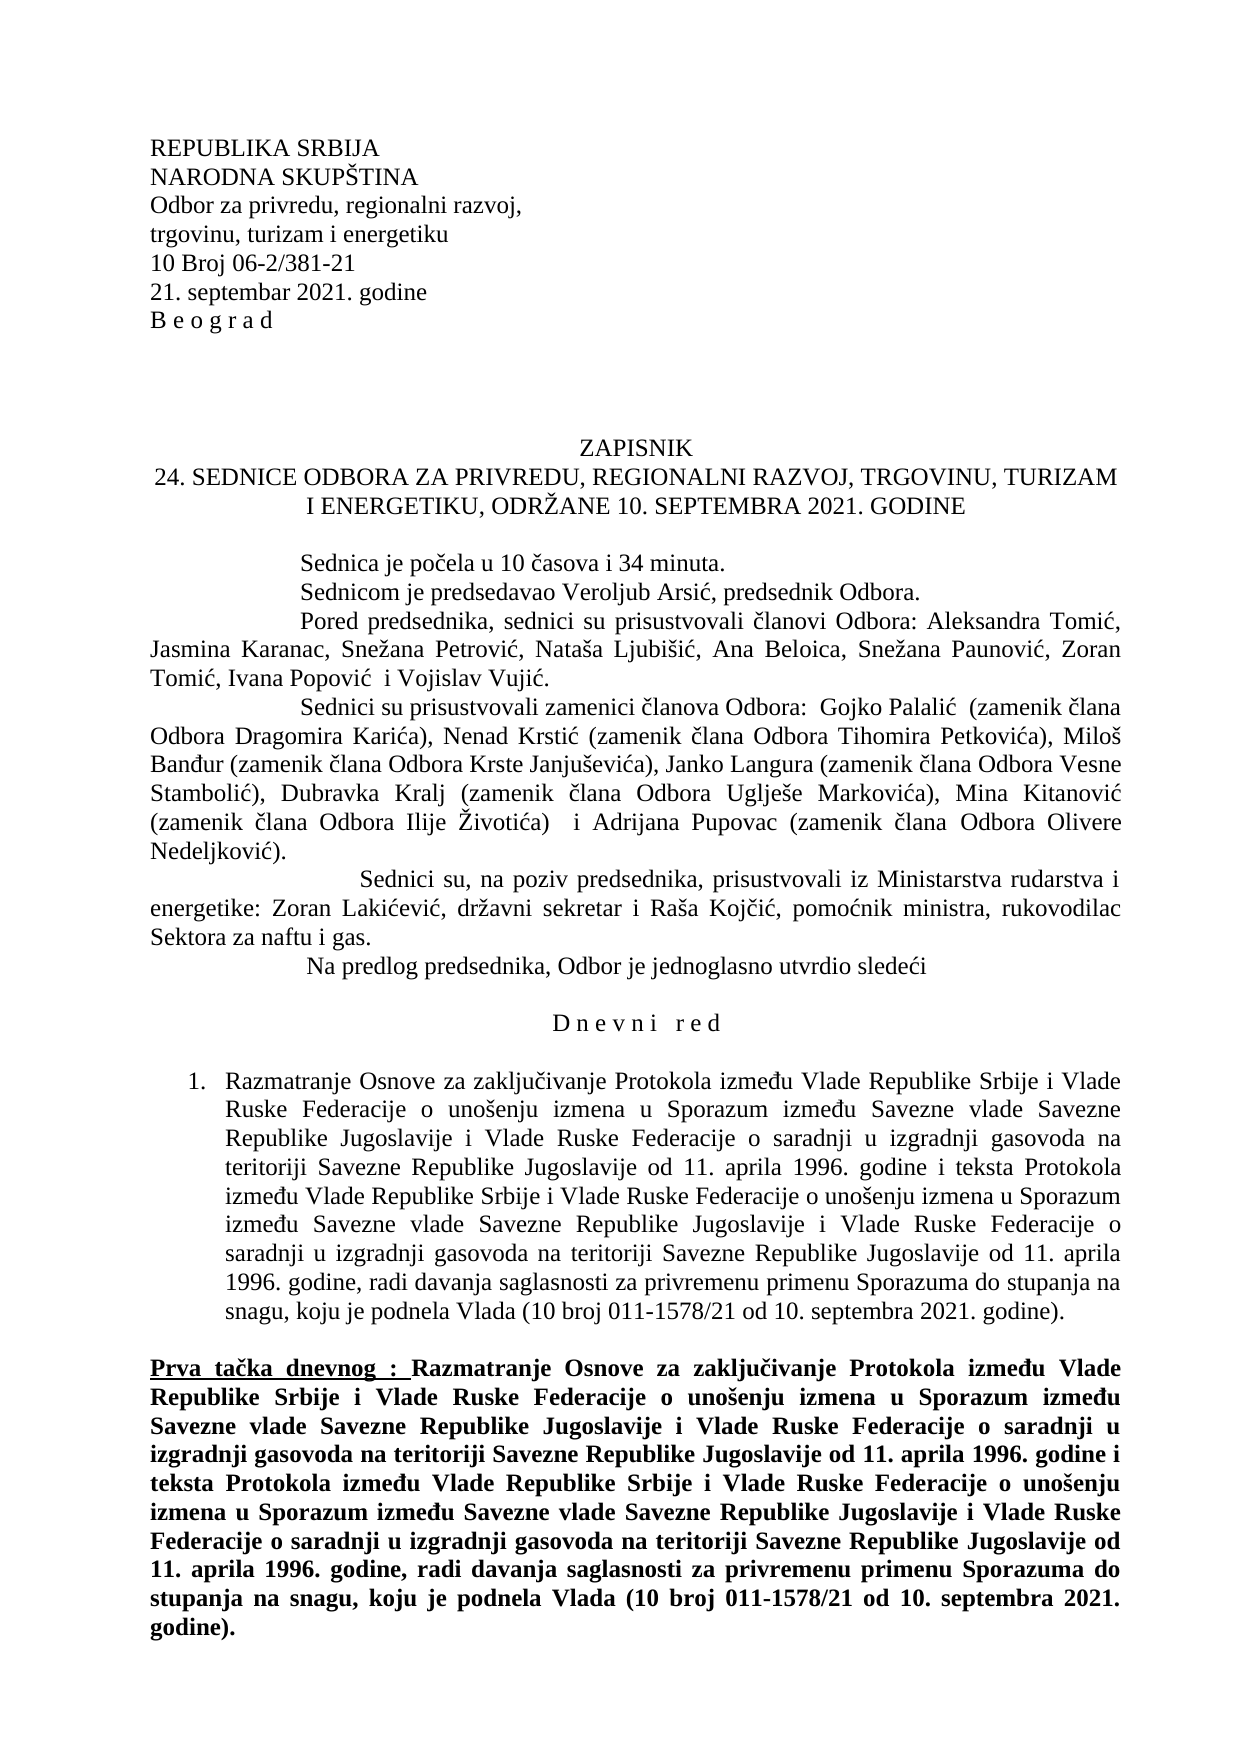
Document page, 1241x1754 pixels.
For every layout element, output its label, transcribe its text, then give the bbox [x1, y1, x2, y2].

text 24. SEDNICE ODBORA ZA PRIVREDU, REGIONALNI RAZVOJ, TRGOVINU, TURIZAM I ENERGETIKU, ODRŽANE 10. SEPTEMBRA 2021. GODINE [150, 462, 1122, 519]
text Prva tačka dnevnog : Razmatranje Osnove za zaključivanje Protokola između Vlade Republike Srbije i Vlade Ruske Federacije o unošenju izmena u Sporazum između Savezne vlade Savezne Republike Jugoslavije i Vlade Ruske Federacije o saradnji u izgradnji gasovoda na teritoriji Savezne Republike Jugoslavije od 11. aprila 1996. godine i teksta Protokola između Vlade Republike Srbije i Vlade Ruske Federacije o unošenju izmena u Sporazum između Savezne vlade Savezne Republike Jugoslavije i Vlade Ruske Federacije o saradnji u izgradnji gasovoda na teritoriji Savezne Republike Jugoslavije od 11. aprila 1996. godine, radi davanja saglasnosti za privremenu primenu Sporazuma do stupanja na snagu, koju je podnela Vlada (10 broj 011-1578/21 od 10. septembra 2021. godine). [150, 1353, 1122, 1641]
text NARODNA SKUPŠTINA [150, 162, 1122, 190]
text Sednica je počela u 10 časova i 34 minuta. [150, 548, 1122, 577]
text Odbor za privredu, regionalni razvoj, [150, 190, 1122, 219]
text Sednicom je predsedavao Veroljub Arsić, predsednik Odbora. [150, 577, 1122, 606]
text D n e v n i r e d [150, 1008, 1122, 1037]
text Na predlog predsednika, Odbor je jednoglasno utvrdio sledeći [150, 951, 1122, 979]
text B e o g r a d [150, 305, 1122, 334]
list Razmatranje Osnove za zaključivanje Protokola između Vlade Republike Srbije i Vlade Ruske Federacije o unošenju izmena u Sporazum između Savezne vlade Savezne Republike Jugoslavije i Vlade Ruske Federacije o saradnji u izgradnji gasovoda na teritoriji Savezne Republike Jugoslavije od 11. aprila 1996. godine i teksta Protokola između Vlade Republike Srbije i Vlade Ruske Federacije o unošenju izmena u Sporazum između Savezne vlade Savezne Republike Jugoslavije i Vlade Ruske Federacije o saradnji u izgradnji gasovoda na teritoriji Savezne Republike Jugoslavije od 11. aprila 1996. godine, radi davanja saglasnosti za privremenu primenu Sporazuma do stupanja na snagu, koju je podnela Vlada (10 broj 011-1578/21 od 10. septembra 2021. godine). [187, 1066, 1122, 1324]
text Sednici su prisustvovali zamenici članova Odbora: Gojko Palalić (zamenik člana Odbora Dragomira Karića), Nenad Krstić (zamenik člana Odbora Tihomira Petkovića), Miloš Banđur (zamenik člana Odbora Krste Janjuševića), Janko Langura (zamenik člana Odbora Vesne Stambolić), Dubravka Kralj (zamenik člana Odbora Uglješe Markovića), Mina Kitanović (zamenik člana Odbora Ilije Životića) i Adrijana Pupovac (zamenik člana Odbora Olivere Nedeljković). [150, 692, 1122, 864]
text trgovinu, turizam i energetiku [150, 219, 1122, 248]
text 21. septembar 2021. godine [150, 277, 1122, 305]
text Pored predsednika, sednici su prisustvovali članovi Odbora: Aleksandra Tomić, Jasmina Karanac, Snežana Petrović, Nataša Ljubišić, Ana Beloica, Snežana Paunović, Zoran Tomić, Ivana Popović i Vojislav Vujić. [150, 606, 1122, 692]
text ZAPISNIK [150, 433, 1122, 462]
text Sednici su, na poziv predsednika, prisustvovali iz Ministarstva rudarstva i energetike: Zoran Lakićević, državni sekretar i Raša Kojčić, pomoćnik ministra, rukovodilac Sektora za naftu i gas. [150, 864, 1122, 951]
text 10 Broj 06-2/381-21 [150, 248, 1122, 277]
text REPUBLIKA SRBIJA [150, 133, 1122, 162]
